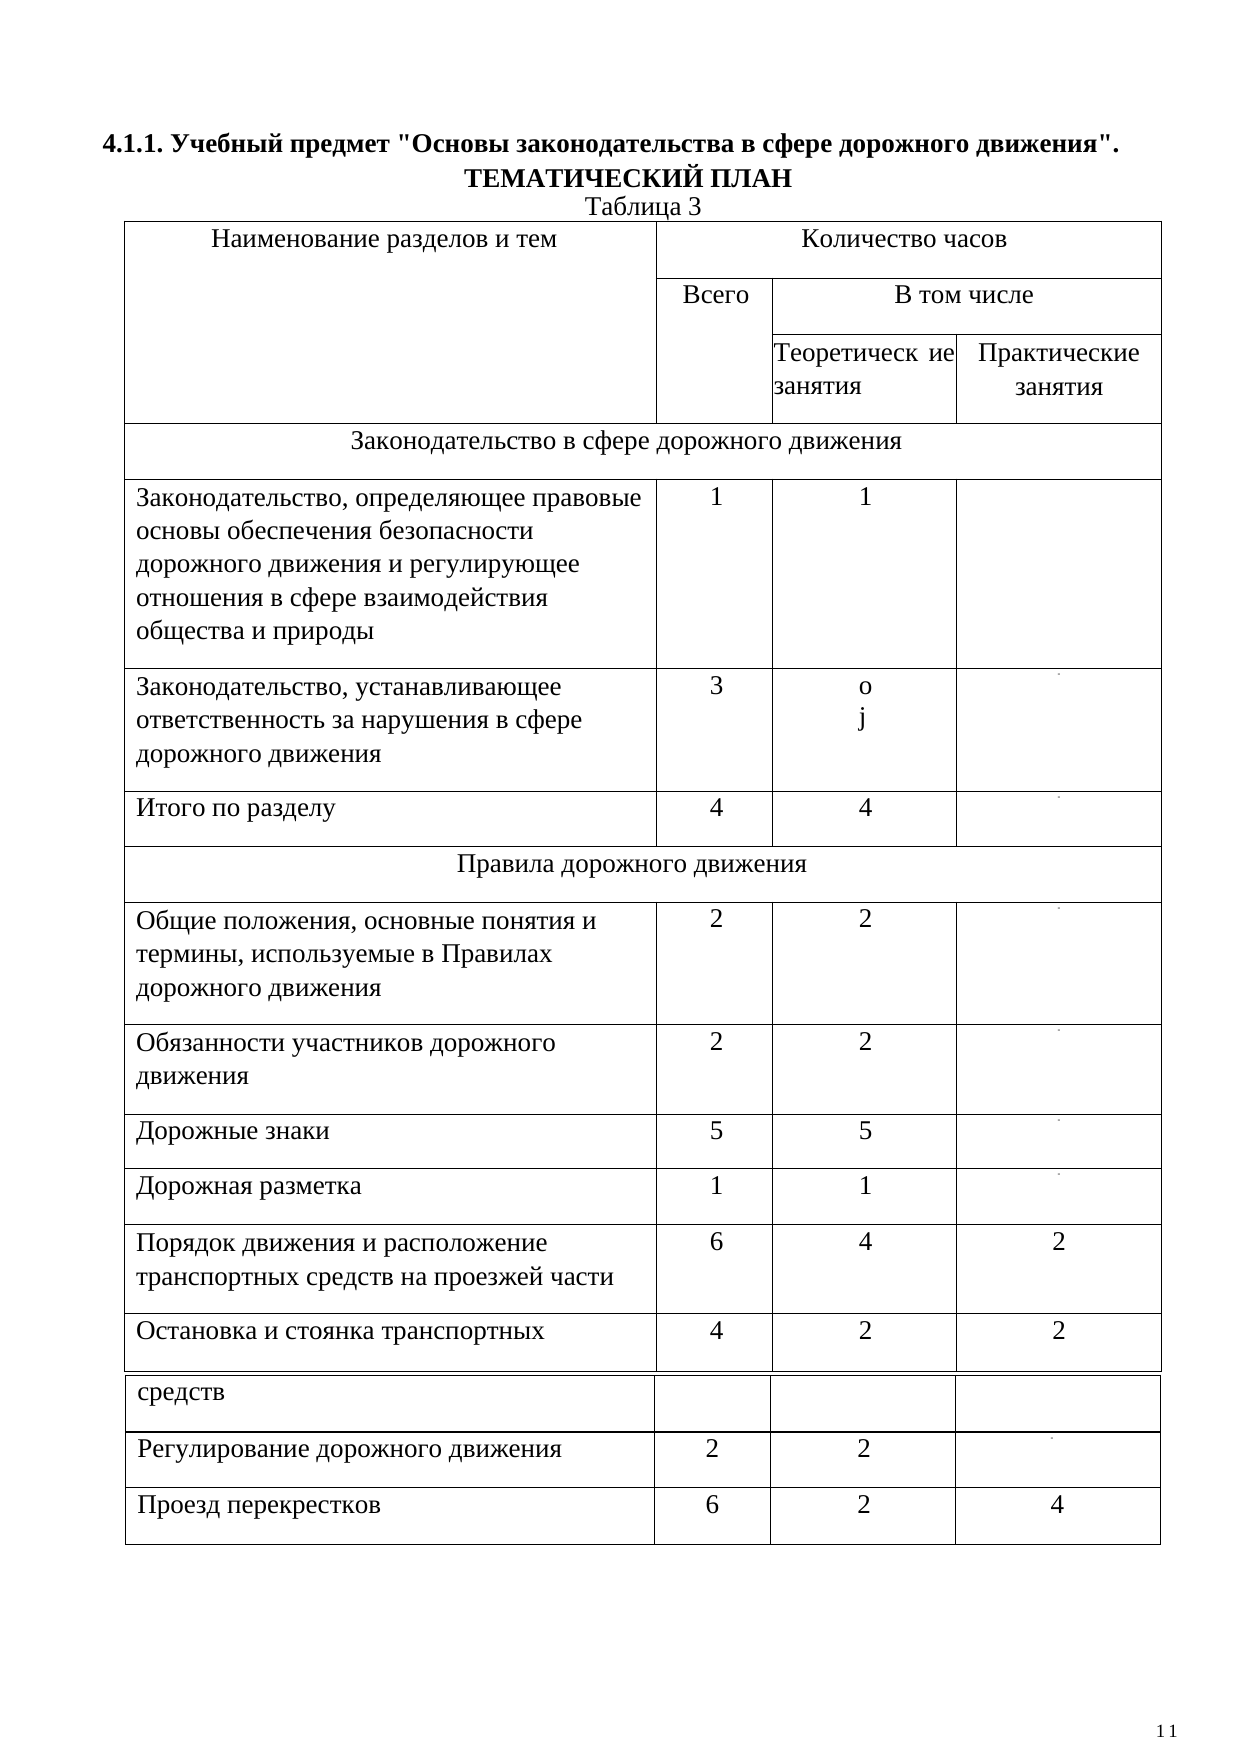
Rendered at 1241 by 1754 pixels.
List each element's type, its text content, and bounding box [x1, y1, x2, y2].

table_cell Практические занятия [957, 335, 1161, 423]
table_cell Правила дорожного движения [125, 847, 1161, 902]
table_cell 2 [957, 1225, 1161, 1313]
table_header [655, 1376, 770, 1431]
table_cell Обязанности участников дорожного движения [125, 1025, 656, 1113]
table_cell 6 [657, 1225, 772, 1313]
text 4.1.1. Учебный предмет "Основы законодательства в сфере дорожного движения". [102, 98, 1223, 166]
text ТЕМАТИЧЕСКИЙ ПЛАН [363, 166, 1223, 193]
table_cell 2 [773, 1314, 956, 1371]
table_cell 2 [771, 1488, 955, 1543]
table_cell 4 [956, 1488, 1160, 1543]
table_cell [957, 480, 1161, 668]
table_header Наименование разделов и тем [125, 222, 656, 423]
table_header [956, 1376, 1160, 1431]
table_cell Дорожная разметка [125, 1169, 656, 1224]
table_cell о j [773, 669, 956, 791]
table_cell 2 [957, 1314, 1161, 1371]
table_cell Порядок движения и расположение транспортных средств на проезжей части [125, 1225, 656, 1313]
table_cell 2 [773, 1025, 956, 1113]
table_cell 2 [657, 903, 772, 1024]
table_cell - [957, 1115, 1161, 1168]
table_cell Проезд перекрестков [126, 1488, 654, 1543]
table_cell 6 [655, 1488, 770, 1543]
table_cell - [956, 1433, 1160, 1487]
table_cell Общие положения, основные понятия и термины, используемые в Правилах дорожного движения [125, 903, 656, 1024]
table_cell Законодательство в сфере дорожного движения [125, 424, 1161, 478]
table_cell 2 [655, 1433, 770, 1487]
table_cell В том числе [773, 279, 1161, 333]
table_cell - [957, 669, 1161, 791]
table_cell 1 [773, 1169, 956, 1224]
table_cell Дорожные знаки [125, 1115, 656, 1168]
table_cell - [957, 1169, 1161, 1224]
table_cell 2 [771, 1433, 955, 1487]
table_cell - [957, 1025, 1161, 1113]
table_cell 2 [657, 1025, 772, 1113]
table_cell Регулирование дорожного движения [126, 1433, 654, 1487]
table_cell 4 [657, 1314, 772, 1371]
table_header Количество часов [657, 222, 1161, 278]
table_cell 5 [773, 1115, 956, 1168]
table_cell 1 [773, 480, 956, 668]
table_cell 1 [657, 480, 772, 668]
table_cell - [957, 792, 1161, 846]
text Таблица 3 [63, 193, 1223, 221]
table_cell Всего [657, 279, 772, 423]
table_cell Остановка и стоянка транспортных [125, 1314, 656, 1371]
table_cell 4 [773, 792, 956, 846]
table_header средств [126, 1376, 654, 1431]
table_cell Итого по разделу [125, 792, 656, 846]
table_cell 5 [657, 1115, 772, 1168]
table_cell 3 [657, 669, 772, 791]
table_cell Законодательство, определяющее правовые основы обеспечения безопасности дорожного движения и регулирующее отношения в сфере взаимодействия общества и природы [125, 480, 656, 668]
table_header [771, 1376, 955, 1431]
table_cell 2 [773, 903, 956, 1024]
table_cell 4 [773, 1225, 956, 1313]
table_cell Законодательство, устанавливающее ответственность за нарушения в сфере дорожного движения [125, 669, 656, 791]
table_cell 1 [657, 1169, 772, 1224]
table_cell 4 [657, 792, 772, 846]
table_cell - [957, 903, 1161, 1024]
table_cell Теоретическ ие занятия [773, 335, 956, 423]
